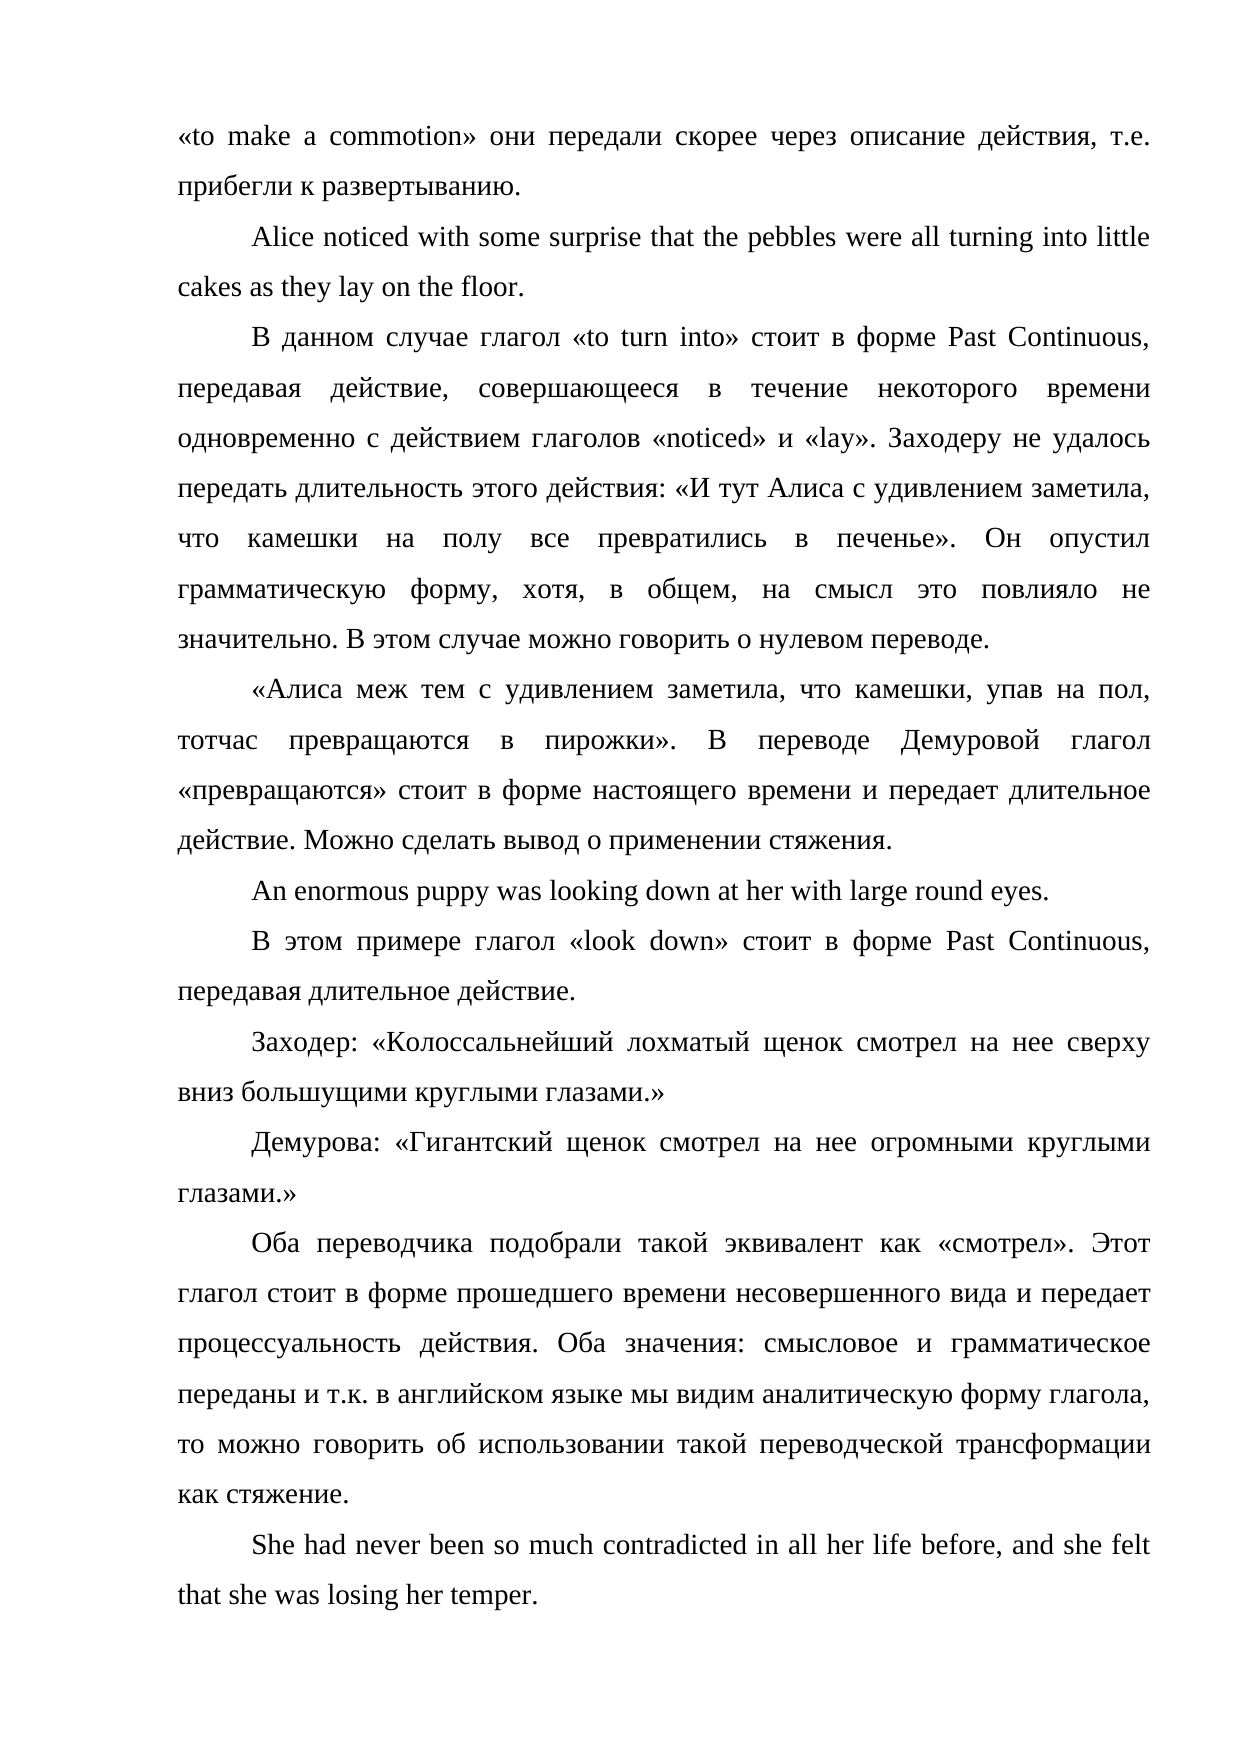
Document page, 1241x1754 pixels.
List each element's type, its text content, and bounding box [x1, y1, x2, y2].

text An enormous puppy was looking down at her with large round eyes. [177, 873, 1152, 906]
text В данном случае глагол «to turn into» стоит в форме Past Continuous, передавая действие, совершающееся в течение некоторого времени одновременно с действием глаголов «noticed» и «lay». Заходеру не удалось передать длительность этого действия: «И тут Алиса с удивлением заметила, что камешки на полу все превратились в печенье». Он опустил грамматическую форму, хотя, в общем, на смысл это повлияло не значительно. В этом случае можно говорить о нулевом переводе. [177, 319, 1152, 655]
text She had never been so much contradicted in all her life before, and she felt that she was losing her temper. [177, 1527, 1152, 1611]
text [177, 118, 1152, 202]
text «Алиса меж тем с удивлением заметила, что камешки, упав на пол, тотчас превращаются в пирожки». В переводе Демуровой глагол «превращаются» стоит в форме настоящего времени и передает длительное действие. Можно сделать вывод о применении стяжения. [177, 672, 1152, 856]
text Демурова: «Гигантский щенок смотрел на нее огромными круглыми глазами.» [177, 1124, 1152, 1208]
text Alice noticed with some surprise that the pebbles were all turning into little cakes as they lay on the floor. [177, 219, 1152, 303]
text Оба переводчика подобрали такой эквивалент как «смотрел». Этот глагол стоит в форме прошедшего времени несовершенного вида и передает процессуальность действия. Оба значения: смысловое и грамматическое переданы и т.к. в английском языке мы видим аналитическую форму глагола, то можно говорить об использовании такой переводческой трансформации как стяжение. [177, 1225, 1152, 1510]
text В этом примере глагол «look down» стоит в форме Past Continuous, передавая длительное действие. [177, 923, 1152, 1007]
text Заходер: «Колоссальнейший лохматый щенок смотрел на нее сверху вниз большущими круглыми глазами.» [177, 1024, 1152, 1108]
